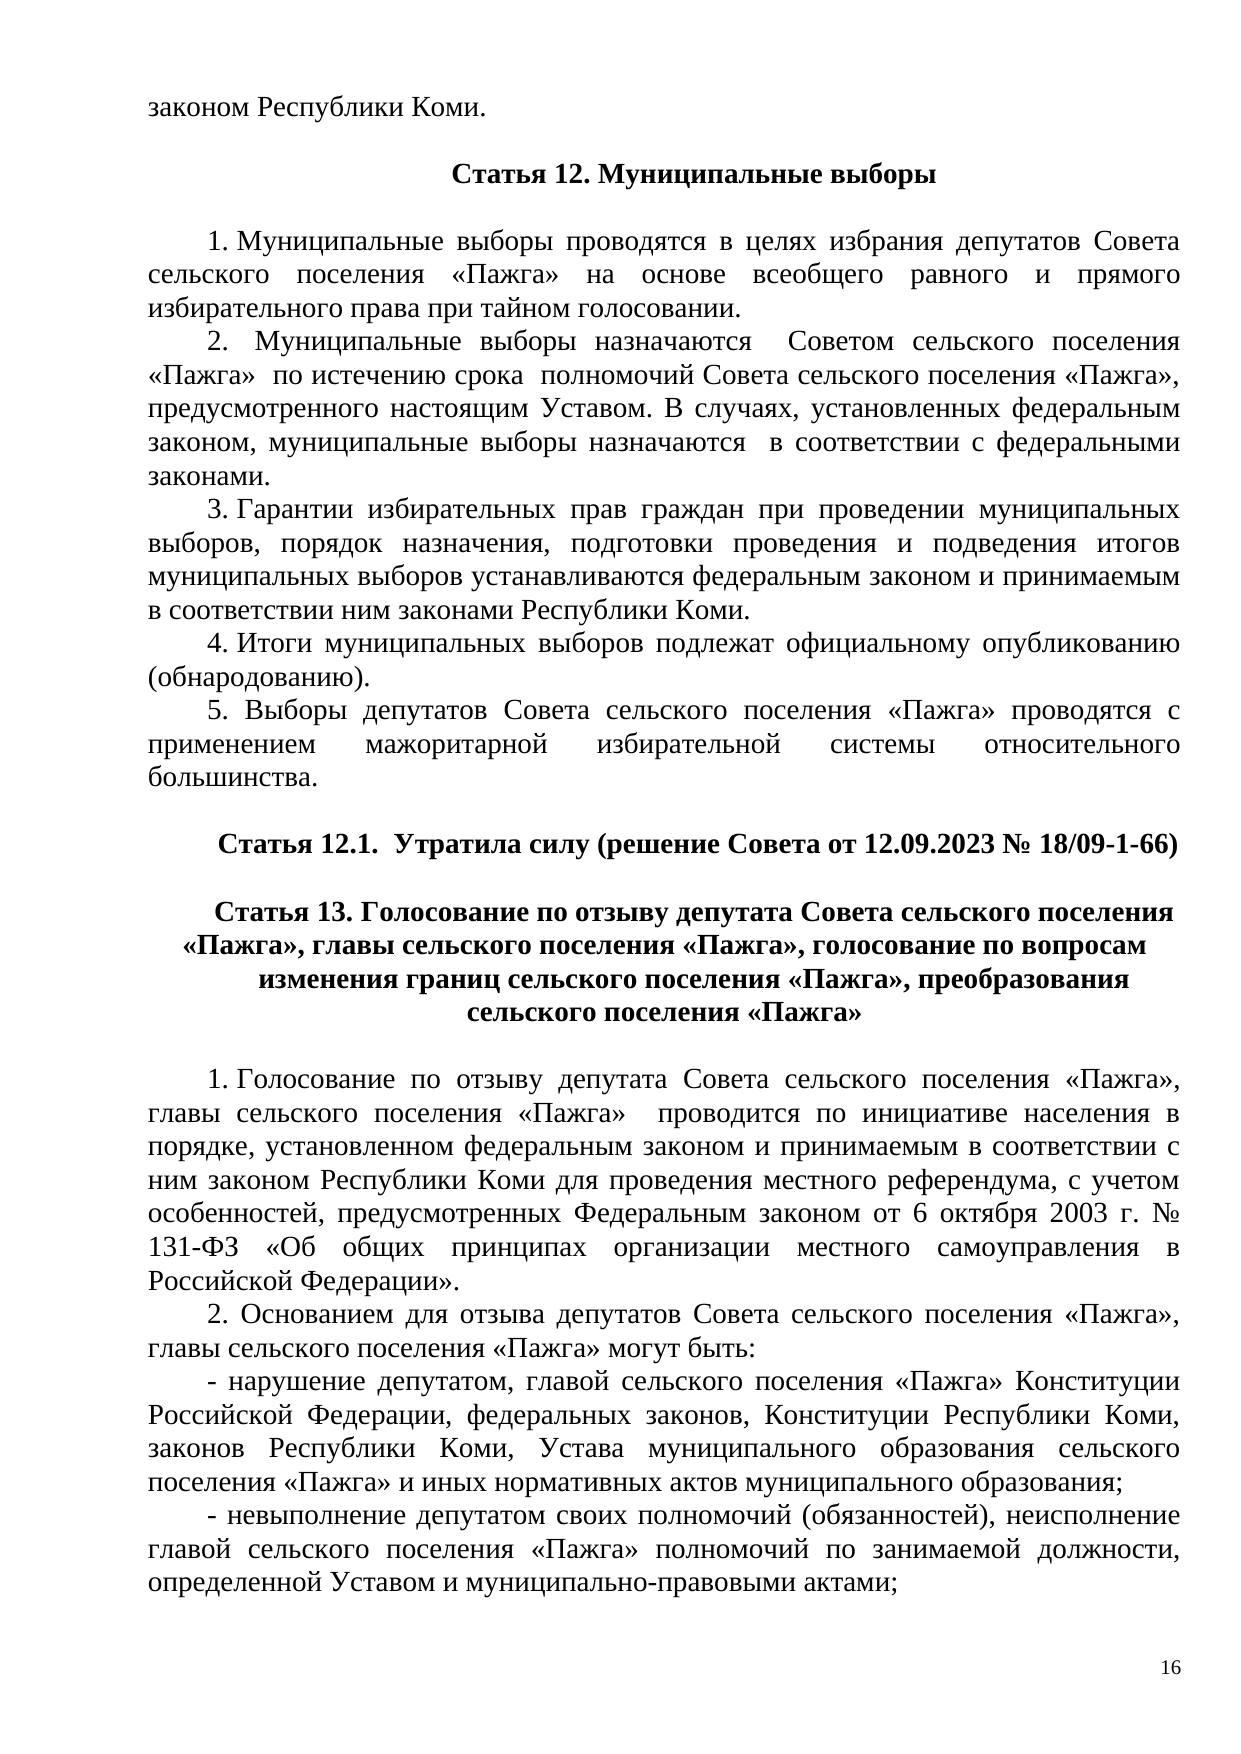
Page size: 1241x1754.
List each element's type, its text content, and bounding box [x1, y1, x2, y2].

list Муниципальные выборы проводятся в целях избрания депутатов Совета сельского поселения «Пажга» на основе всеобщего равного и прямого избирательного права при тайном голосовании. [148, 223, 1181, 323]
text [148, 89, 1181, 122]
text Статья 13. Голосование по отзыву депутата Совета сельского поселения «Пажга», главы сельского поселения «Пажга», голосование по вопросам [148, 894, 1181, 961]
text - невыполнение депутатом своих полномочий (обязанностей), неисполнение главой сельского поселения «Пажга» полномочий по занимаемой должности, определенной Уставом и муниципально-правовыми актами; [148, 1497, 1181, 1598]
text Статья 12. Муниципальные выборы [148, 156, 1181, 189]
list Итоги муниципальных выборов подлежат официальному опубликованию (обнародованию). [148, 625, 1181, 692]
text 5. Выборы депутатов Совета сельского поселения «Пажга» проводятся с применением мажоритарной избирательной системы относительного большинства. [148, 692, 1181, 793]
list Гарантии избирательных прав граждан при проведении муниципальных выборов, порядок назначения, подготовки проведения и подведения итогов муниципальных выборов устанавливаются федеральным законом и принимаемым в соответствии ним законами Республики Коми. [148, 491, 1181, 625]
list Голосование по отзыву депутата Совета сельского поселения «Пажга», главы сельского поселения «Пажга» проводится по инициативе населения в порядке, установленном федеральным законом и принимаемым в соответствии с ним законом Республики Коми для проведения местного референдума, с учетом особенностей, предусмотренных Федеральным законом от 6 октября . № 131-ФЗ «Об общих принципах организации местного самоуправления в Российской Федерации». [148, 1061, 1181, 1296]
text - нарушение депутатом, главой сельского поселения «Пажга» Конституции Российской Федерации, федеральных законов, Конституции Республики Коми, законов Республики Коми, Устава муниципального образования сельского поселения «Пажга» и иных нормативных актов муниципального образования; [148, 1363, 1181, 1497]
text изменения границ сельского поселения «Пажга», преобразования сельского поселения «Пажга» [148, 961, 1181, 1028]
text 2. Основанием для отзыва депутатов Совета сельского поселения «Пажга», главы сельского поселения «Пажга» могут быть: [148, 1296, 1181, 1363]
text Статья 12.1. Утратила силу (решение Совета от 12.09.2023 № 18/09-1-66) [393, 827, 1181, 860]
list Муниципальные выборы назначаются Советом сельского поселения «Пажга» по истечению срока полномочий Совета сельского поселения «Пажга», предусмотренного настоящим Уставом. В случаях, установленных федеральным законом, муниципальные выборы назначаются в соответствии с федеральными законами. [148, 323, 1181, 491]
